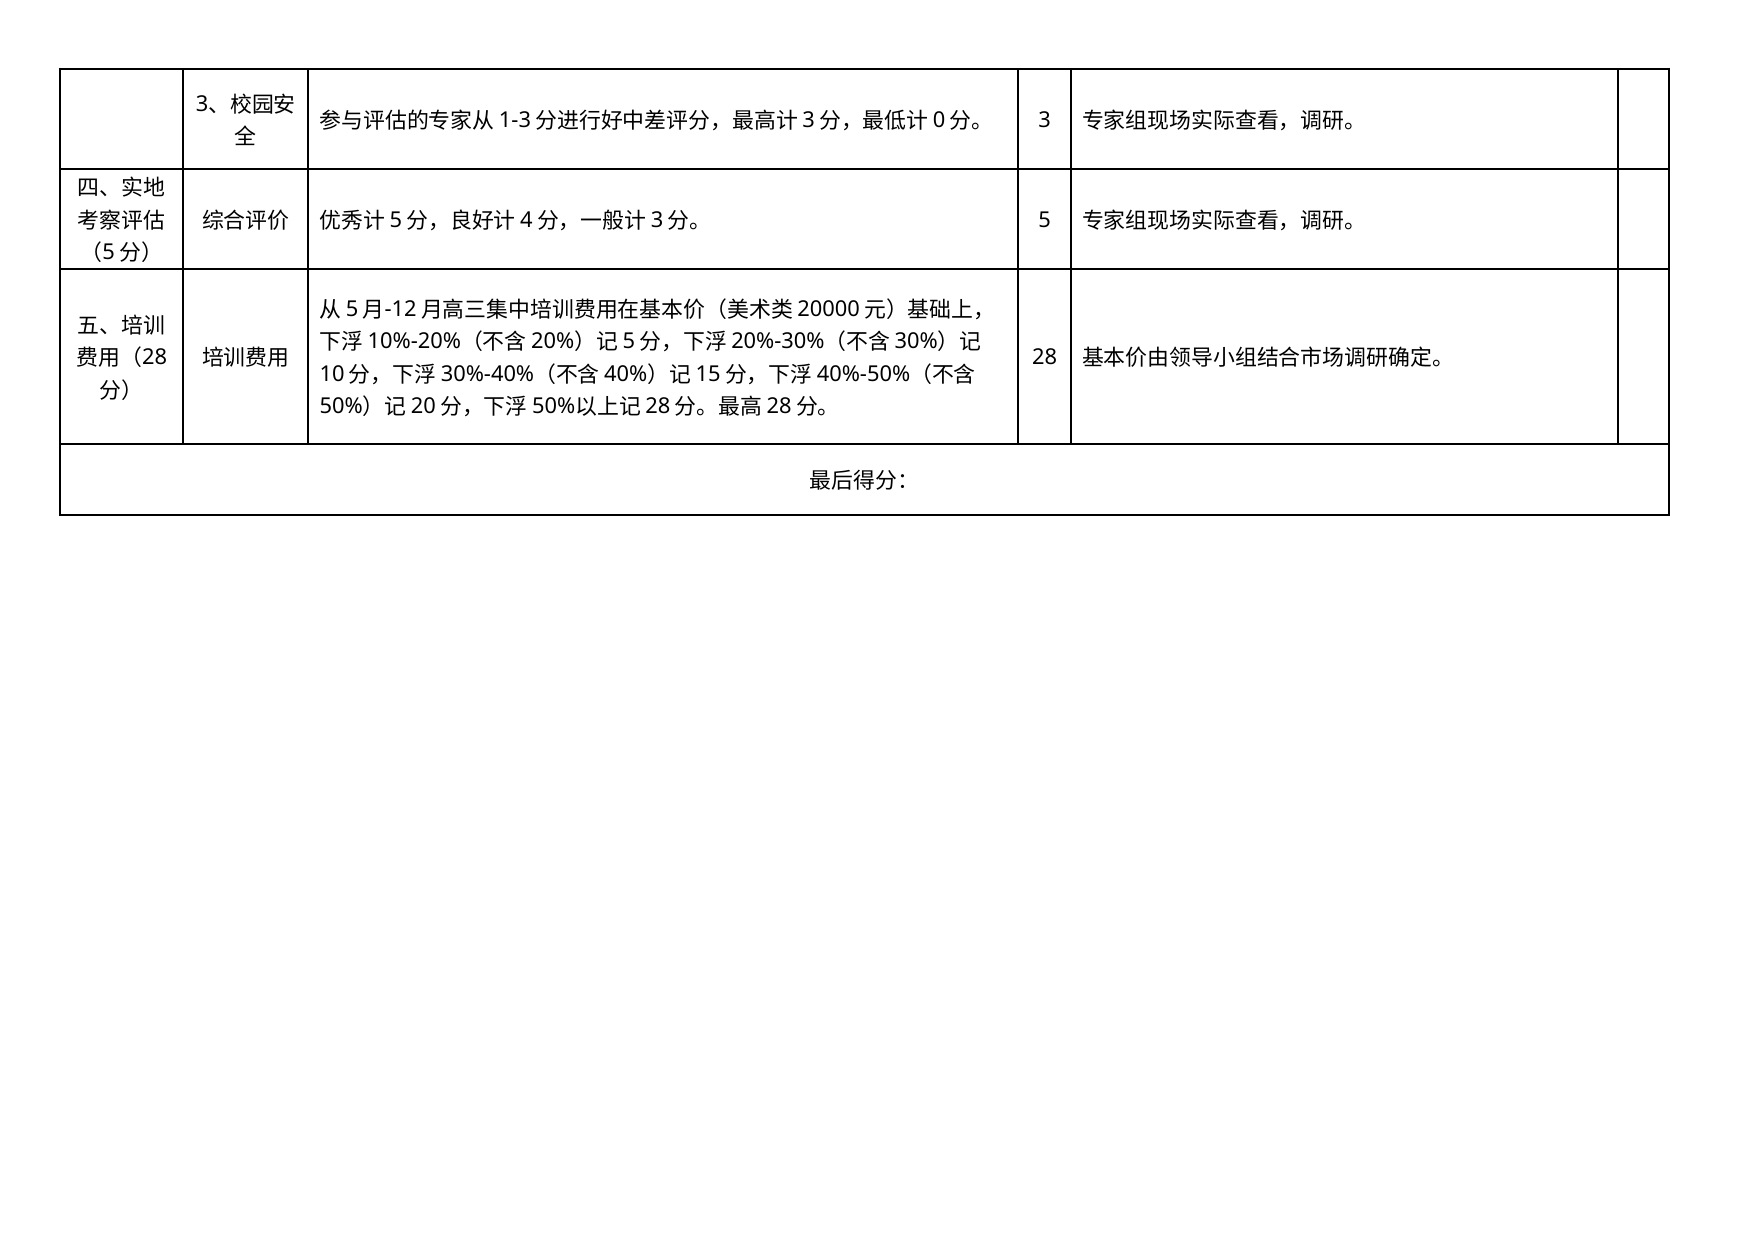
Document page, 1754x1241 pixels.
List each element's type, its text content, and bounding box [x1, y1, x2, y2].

table_cell 五、培训费用（28分） [61, 270, 182, 443]
table_cell 最后得分： [61, 445, 1668, 513]
table_cell 3 [1019, 70, 1070, 168]
table_cell [1619, 170, 1668, 268]
table_cell [1619, 270, 1668, 443]
table_cell 28 [1019, 270, 1070, 443]
table_cell 四、实地考察评估（5分） [61, 170, 182, 268]
table_cell 专家组现场实际查看，调研。 [1072, 70, 1617, 168]
table_cell 专家组现场实际查看，调研。 [1072, 170, 1617, 268]
table_cell 参与评估的专家从1-3分进行好中差评分，最高计3分，最低计0分。 [309, 70, 1017, 168]
table_cell 综合评价 [184, 170, 307, 268]
table_cell 培训费用 [184, 270, 307, 443]
table_cell 3、校园安全 [184, 70, 307, 168]
table_cell [1619, 70, 1668, 168]
table_cell 优秀计5分，良好计4分，一般计3分。 [309, 170, 1017, 268]
table_cell 基本价由领导小组结合市场调研确定。 [1072, 270, 1617, 443]
table_cell 从5月-12月高三集中培训费用在基本价（美术类20000元）基础上，下浮10%-20%（不含20%）记5分，下浮20%-30%（不含30%）记10分，下浮30%-40%（不含40%）记15分，下浮40%-50%（不含50%）记20分，下浮50%以上记28分。最高28分。 [309, 270, 1017, 443]
table_cell 5 [1019, 170, 1070, 268]
